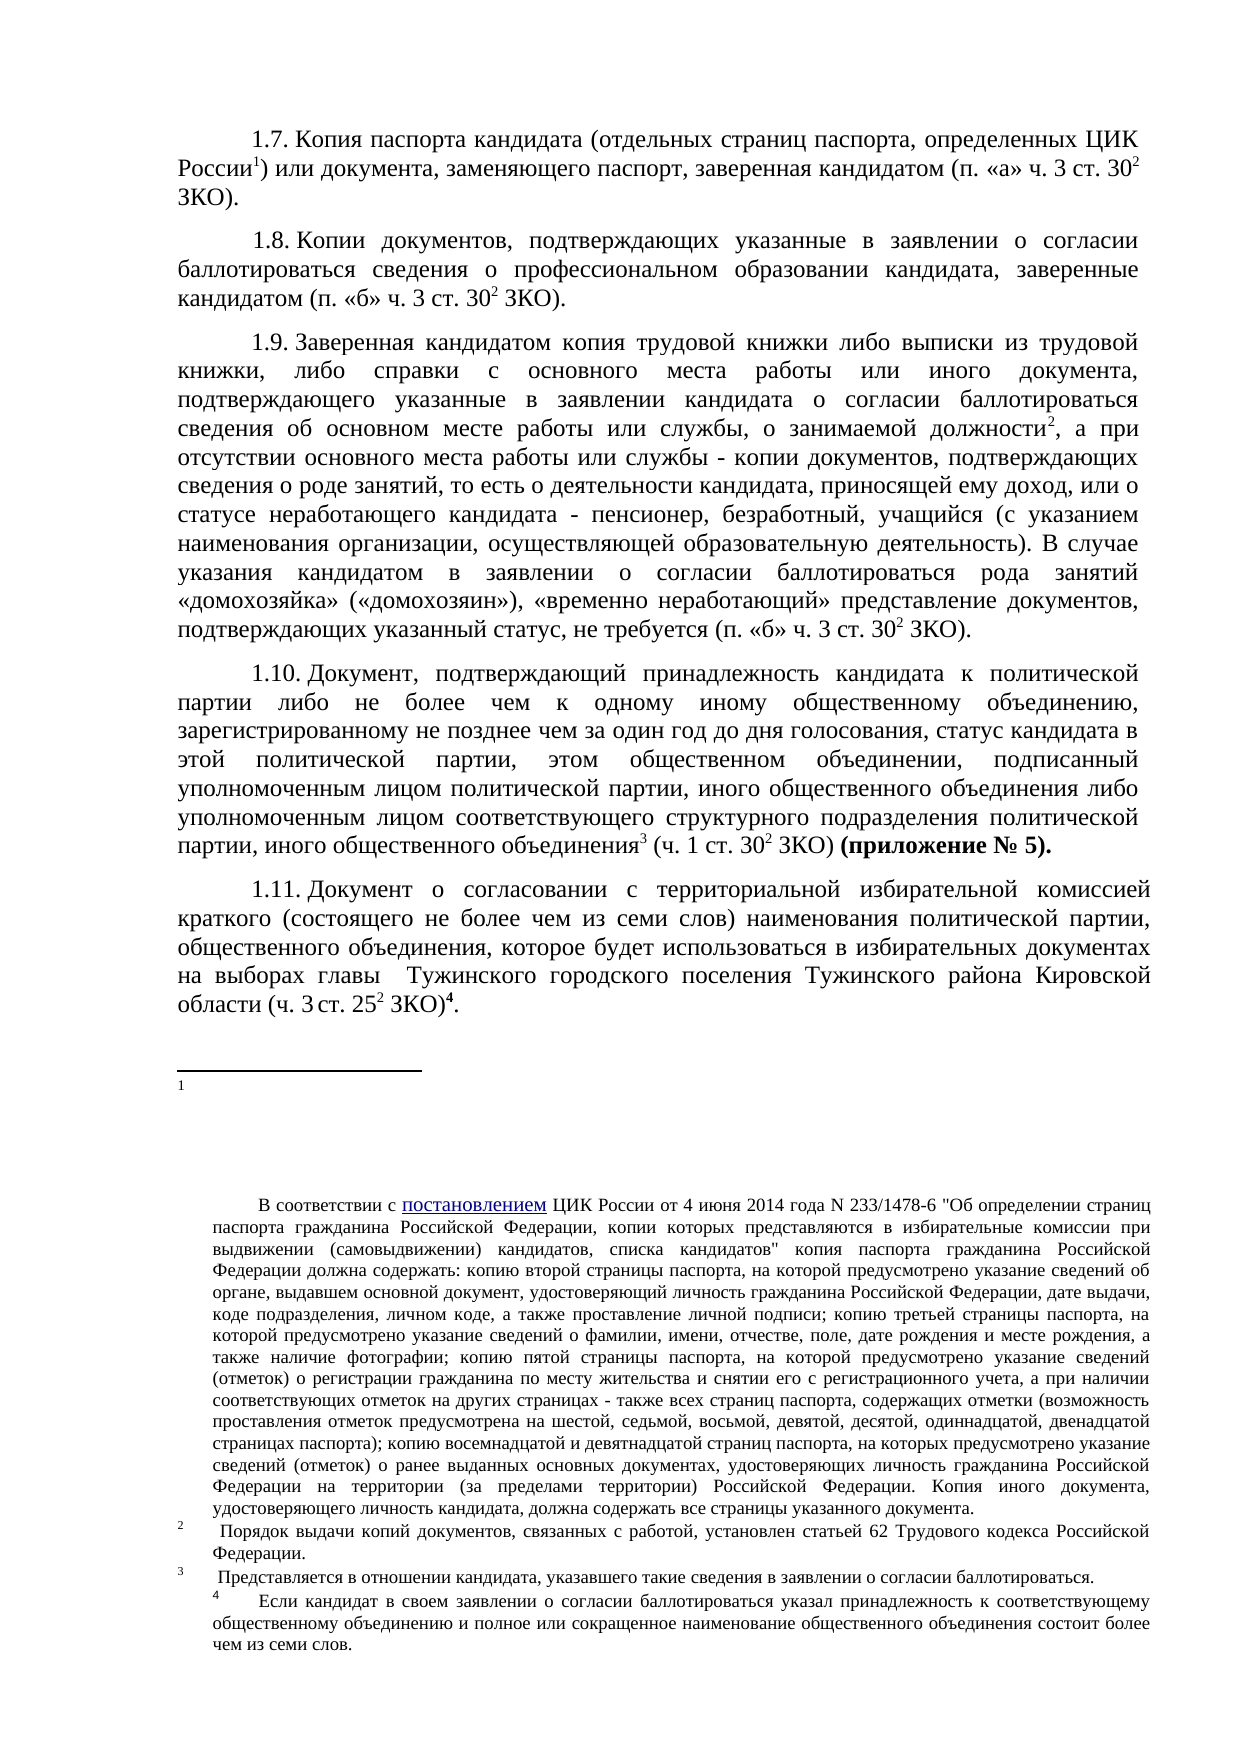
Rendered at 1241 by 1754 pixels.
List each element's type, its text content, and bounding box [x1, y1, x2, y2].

text 1.8. Копии документов, подтверждающих указанные в заявлении о согласии баллотироваться сведения о профессиональном образовании кандидата, заверенные кандидатом (п. «б» ч. 3 ст. 302 ЗКО). [177, 225, 1139, 312]
text 1.7. Копия паспорта кандидата (отдельных страниц паспорта, определенных ЦИК России) или документа, заменяющего паспорт, заверенная кандидатом (п. «а» ч. 3 ст. 302 ЗКО). [177, 124, 1139, 210]
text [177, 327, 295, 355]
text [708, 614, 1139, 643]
text 1.10. Документ, подтверждающий принадлежность кандидата к политической партии либо не более чем к одному иному общественному объединению, зарегистрированному не позднее чем за один год до дня голосования, статус кандидата в этой политической партии, этом общественном объединении, подписанный уполномоченным лицом политической партии, иного общественного объединения либо уполномоченным лицом соответствующего структурного подразделения политической партии, иного общественного объединения (ч. 1 ст. 302 ЗКО) (приложение № 5). [177, 658, 1139, 859]
text 1.11. Документ о согласовании с территориальной избирательной комиссией краткого (состоящего не более чем из семи слов) наименования политической партии, общественного объединения, которое будет использоваться в избирательных документах на выборах главы Тужинского городского поселения Тужинского района Кировской области (ч. 3 ст. 252 ЗКО). [177, 874, 1152, 1018]
